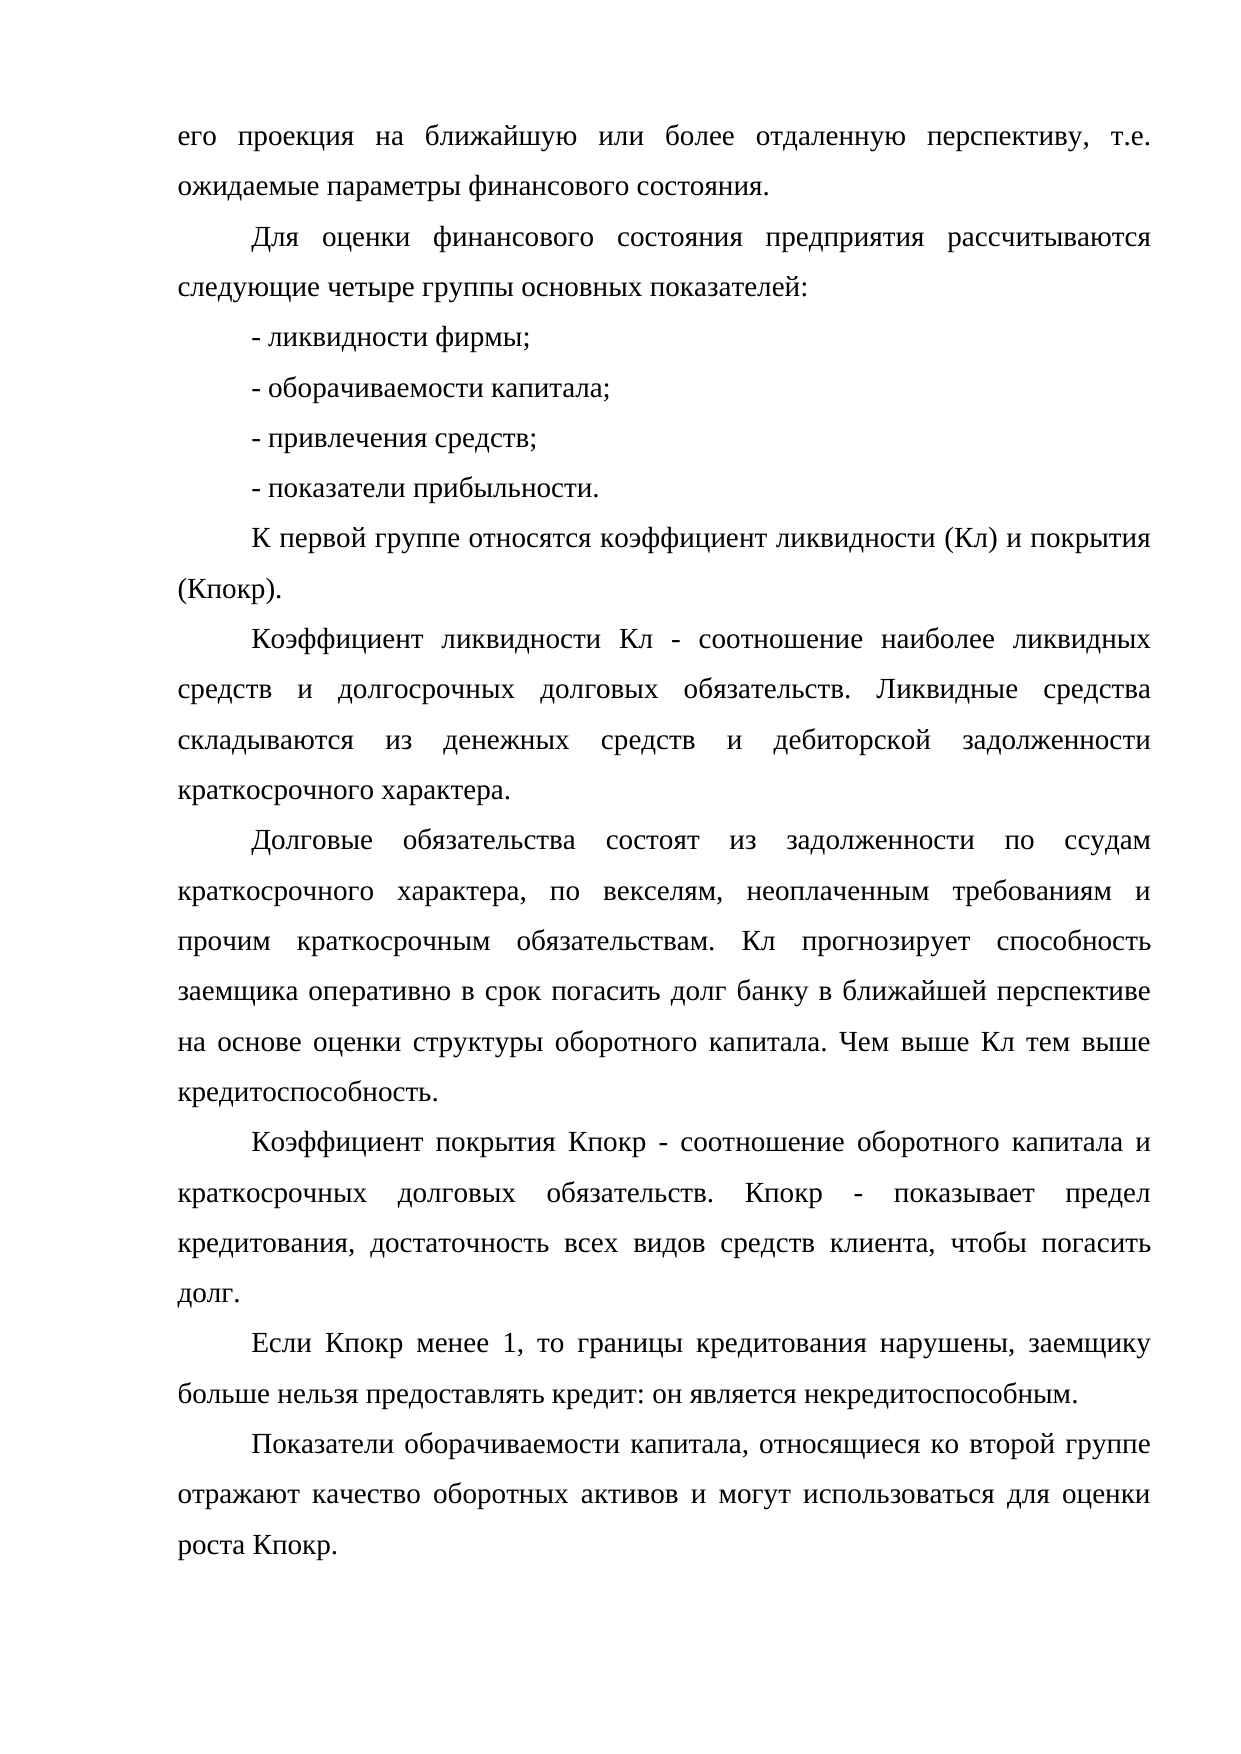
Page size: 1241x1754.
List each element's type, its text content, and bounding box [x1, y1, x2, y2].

text Коэффициент покрытия Кпокр - соотношение оборотного капитала и краткосрочных долговых обязательств. Кпокр - показывает предел кредитования, достаточность всех видов средств клиента, чтобы погасить долг. [177, 1124, 1152, 1309]
text Для оценки финансового состояния предприятия рассчитываются следующие четыре группы основных показателей: [177, 219, 1152, 303]
text - оборачиваемости капитала; [177, 370, 1152, 403]
text - ликвидности фирмы; [177, 319, 1152, 353]
text - привлечения средств; [177, 420, 1152, 453]
text Долговые обязательства состоят из задолженности по ссудам краткосрочного характера, по векселям, неоплаченным требованиям и прочим краткосрочным обязательствам. Кл прогнозирует способность заемщика оперативно в срок погасить долг банку в ближайшей перспективе на основе оценки структуры оборотного капитала. Чем выше Кл тем выше кредитоспособность. [177, 822, 1152, 1108]
text К первой группе относятся коэффициент ликвидности (Кл) и покрытия (Кпокр). [177, 521, 1152, 604]
text Если Кпокр менее 1, то границы кредитования нарушены, заемщику больше нельзя предоставлять кредит: он является некредитоспособным. [177, 1326, 1152, 1409]
text Показатели оборачиваемости капитала, относящиеся ко второй группе отражают качество оборотных активов и могут использоваться для оценки роста Кпокр. [177, 1426, 1152, 1560]
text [177, 118, 1152, 202]
text - показатели прибыльности. [177, 470, 1152, 504]
text Коэффициент ликвидности Кл - соотношение наиболее ликвидных средств и долгосрочных долговых обязательств. Ликвидные средства складываются из денежных средств и дебиторской задолженности краткосрочного характера. [177, 621, 1152, 806]
